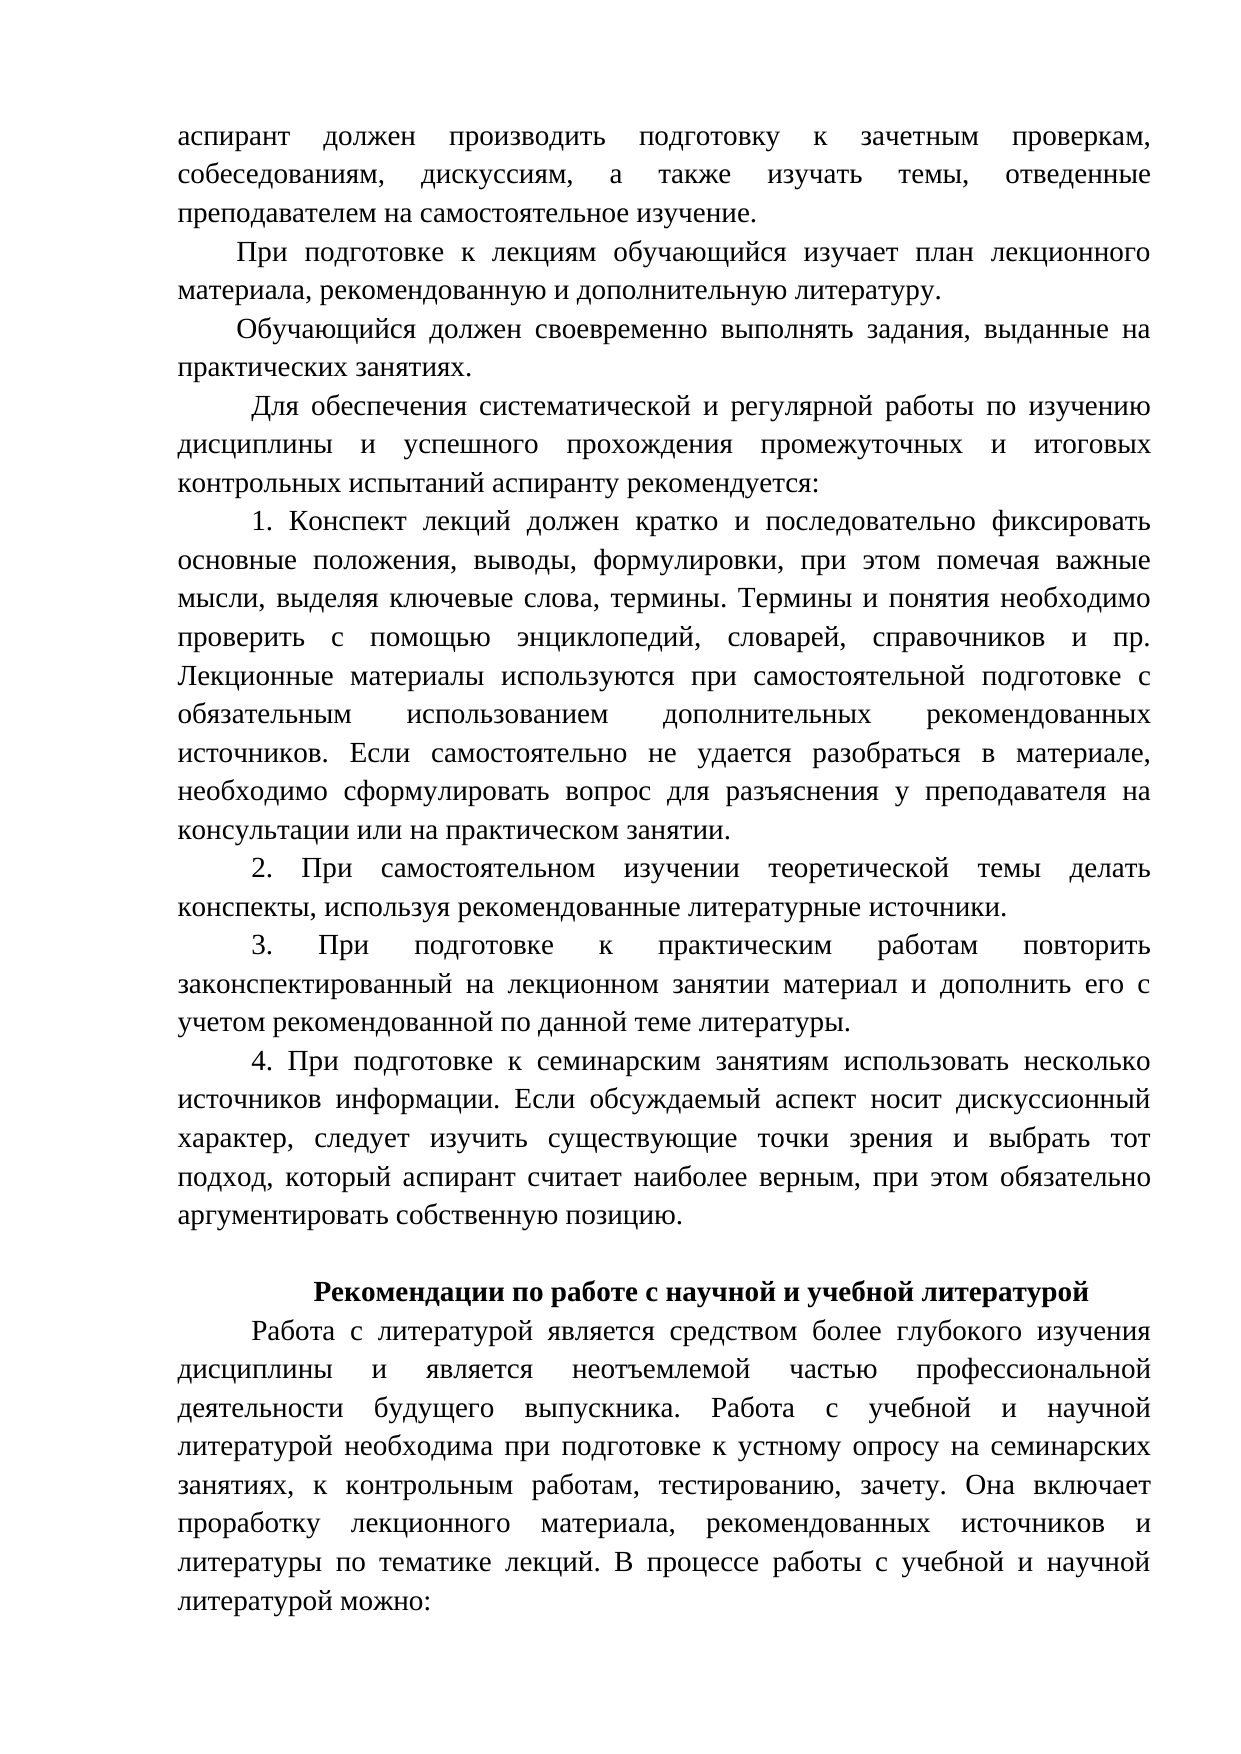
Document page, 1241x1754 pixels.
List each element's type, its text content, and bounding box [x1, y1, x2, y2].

text 1. Конспект лекций должен кратко и последовательно фиксировать основные положения, выводы, формулировки, при этом помечая важные мысли, выделяя ключевые слова, термины. Термины и понятия необходимо проверить с помощью энциклопедий, словарей, справочников и пр. Лекционные материалы используются при самостоятельной подготовке с обязательным использованием дополнительных рекомендованных источников. Если самостоятельно не удается разобраться в материале, необходимо сформулировать вопрос для разъяснения у преподавателя на консультации или на практическом занятии. [177, 503, 1152, 845]
text При подготовке к лекциям обучающийся изучает план лекционного материала, рекомендованную и дополнительную литературу. [177, 234, 1152, 306]
text Рекомендации по работе с научной и учебной литературой [177, 1274, 1152, 1308]
text 4. При подготовке к семинарским занятиям использовать несколько источников информации. Если обсуждаемый аспект носит дискуссионный характер, следует изучить существующие точки зрения и выбрать тот подход, который аспирант считает наиболее верным, при этом обязательно аргументировать собственную позицию. [177, 1043, 1152, 1231]
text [177, 118, 1152, 229]
text Для обеспечения систематической и регулярной работы по изучению дисциплины и успешного прохождения промежуточных и итоговых контрольных испытаний аспиранту рекомендуется: [177, 388, 1152, 498]
text Обучающийся должен своевременно выполнять задания, выданные на практических занятиях. [177, 311, 1152, 383]
text 3. При подготовке к практическим работам повторить законспектированный на лекционном занятии материал и дополнить его с учетом рекомендованной по данной теме литературы. [177, 927, 1152, 1038]
text 2. При самостоятельном изучении теоретической темы делать конспекты, используя рекомендованные литературные источники. [177, 850, 1152, 922]
text Работа с литературой является средством более глубокого изучения дисциплины и является неотъемлемой частью профессиональной деятельности будущего выпускника. Работа с учебной и научной литературой необходима при подготовке к устному опросу на семинарских занятиях, к контрольным работам, тестированию, зачету. Она включает проработку лекционного материала, рекомендованных источников и литературы по тематике лекций. В процессе работы с учебной и научной литературой можно: [177, 1313, 1152, 1616]
